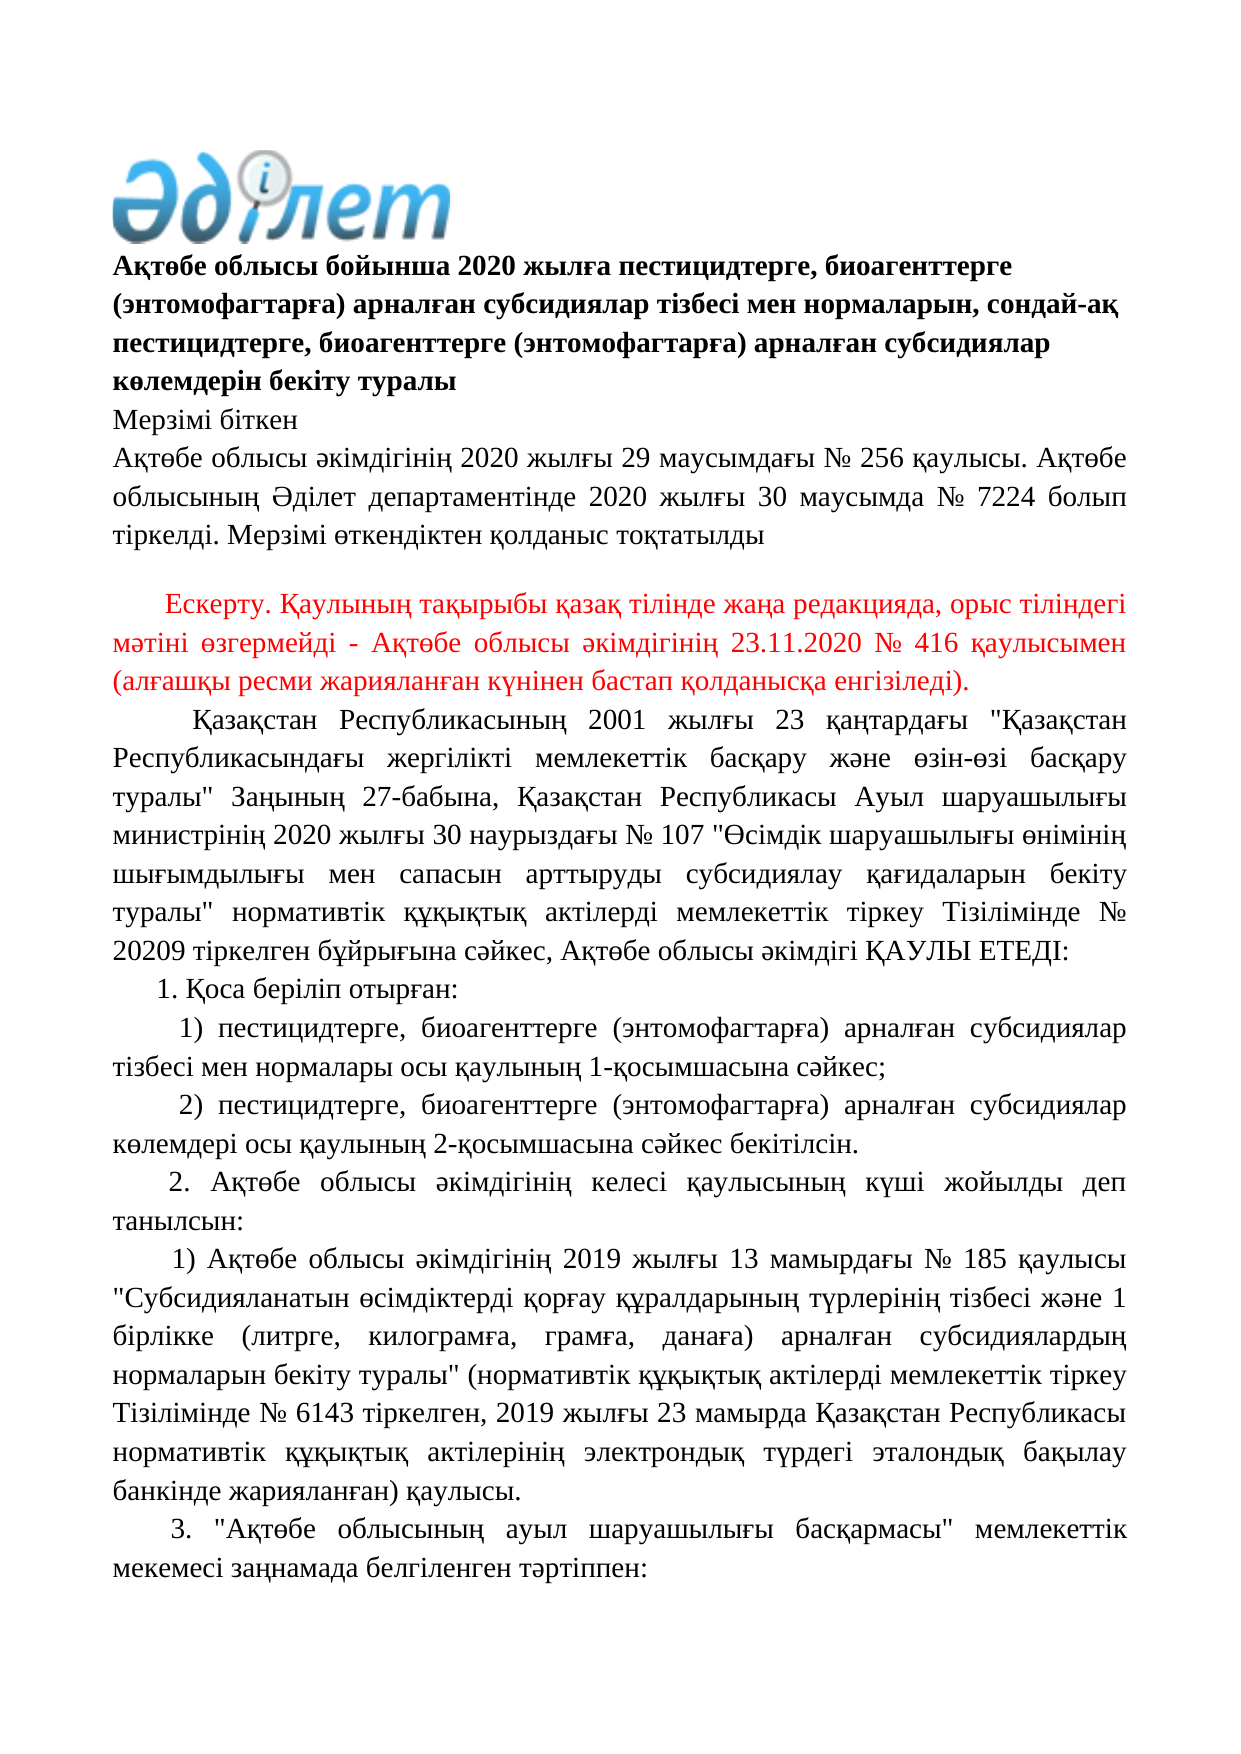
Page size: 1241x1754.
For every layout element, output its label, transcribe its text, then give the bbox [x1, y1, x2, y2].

text Ескерту. Қаулының тақырыбы қазақ тілінде жаңа редакцияда, орыс тіліндегі мәтіні өзгермейді - Ақтөбе облысы әкімдігінің 23.11.2020 № 416 қаулысымен (алғашқы ресми жарияланған күнінен бастап қолданысқа енгізіледі). [112, 586, 1128, 697]
picture [112, 150, 451, 244]
text Ақтөбе облысы әкімдігінің 2020 жылғы 29 маусымдағы № 256 қаулысы. Ақтөбе облысының Әділет департаментінде 2020 жылғы 30 маусымда № 7224 болып тіркелді. Мерзімі өткендіктен қолданыс тоқтатылды [112, 440, 1128, 551]
text 2. Ақтөбе облысы әкімдігінің келесі қаулысының күші жойылды деп танылсын: [112, 1164, 1128, 1236]
text Ақтөбе облысы бойынша 2020 жылға пестицидтерге, биоагенттерге (энтомофагтарға) арналған субсидиялар тізбесі мен нормаларын, сондай-ақ пестицидтерге, биоагенттерге (энтомофагтарға) арналған субсидиялар көлемдерін бекіту туралы [112, 248, 1128, 397]
text 1. Қоса беріліп отырған: [112, 972, 1128, 1005]
text 1) Ақтөбе облысы әкімдігінің 2019 жылғы 13 мамырдағы № 185 қаулысы "Субсидияланатын өсімдіктерді қорғау құралдарының түрлерінің тізбесі және 1 бірлікке (литрге, килограмға, грамға, данаға) арналған субсидиялардың нормаларын бекіту туралы" (нормативтік құқықтық актілерді мемлекеттік тіркеу Тізілімінде № 6143 тіркелген, 2019 жылғы 23 мамырда Қазақстан Республикасы нормативтік құқықтық актілерінің электрондық түрдегі эталондық бақылау банкінде жарияланған) қаулысы. [112, 1241, 1128, 1506]
text 2) пестицидтерге, биоагенттерге (энтомофагтарға) арналған субсидиялар көлемдері осы қаулының 2-қосымшасына сәйкес бекітілсін. [112, 1087, 1128, 1159]
text Мерзімі біткен [112, 402, 1128, 435]
text Қазақстан Республикасының 2001 жылғы 23 қаңтардағы "Қазақстан Республикасындағы жергілікті мемлекеттік басқару және өзін-өзі басқару туралы" Заңының 27-бабына, Қазақстан Республикасы Ауыл шаруашылығы министрінің 2020 жылғы 30 наурыздағы № 107 "Өсімдік шаруашылығы өнімінің шығымдылығы мен сапасын арттыруды субсидиялау қағидаларын бекіту туралы" нормативтік құқықтық актілерді мемлекеттік тіркеу Тізілімінде № 20209 тіркелген бұйрығына сәйкес, Ақтөбе облысы әкімдігі ҚАУЛЫ ЕТЕДІ: [112, 702, 1128, 967]
text 1) пестицидтерге, биоагенттерге (энтомофагтарға) арналған субсидиялар тізбесі мен нормалары осы қаулының 1-қосымшасына сәйкес; [112, 1010, 1128, 1082]
text 3. "Ақтөбе облысының ауыл шаруашылығы басқармасы" мемлекеттік мекемесі заңнамада белгіленген тәртіппен: [112, 1511, 1128, 1583]
